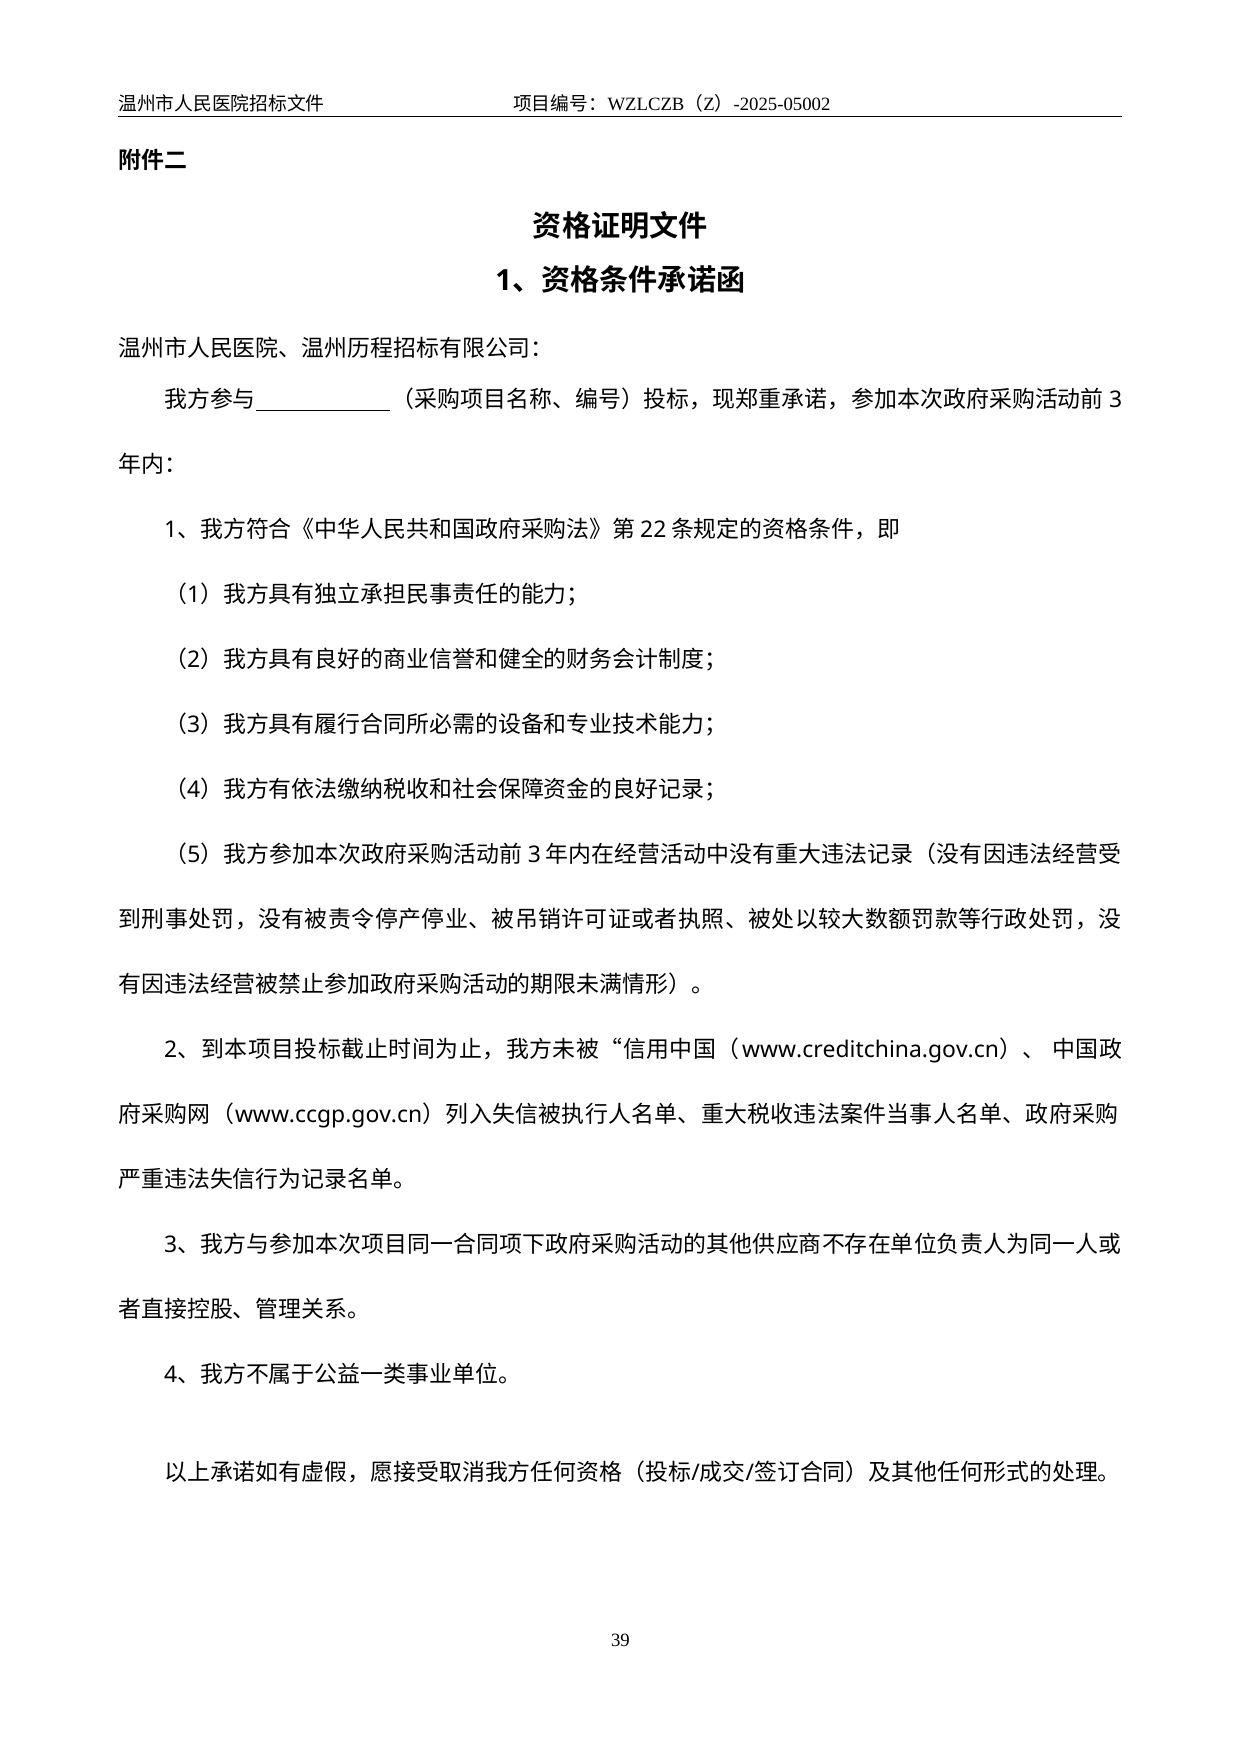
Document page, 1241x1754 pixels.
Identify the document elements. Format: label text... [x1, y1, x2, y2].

text 以上承诺如有虚假，愿接受取消我方任何资格（投标/成交/签订合同）及其他任何形式的处理。 [118, 1438, 1122, 1503]
text 附件二 [118, 126, 1122, 191]
text 3、我方与参加本次项目同一合同项下政府采购活动的其他供应商不存在单位负责人为同一人或者直接控股、管理关系。 [118, 1210, 1122, 1340]
text （3）我方具有履行合同所必需的设备和专业技术能力； [118, 690, 1122, 755]
text （2）我方具有良好的商业信誉和健全的财务会计制度； [118, 625, 1122, 690]
text 1、我方符合《中华人民共和国政府采购法》第22条规定的资格条件，即 [118, 495, 1122, 560]
text 2、到本项目投标截止时间为止，我方未被“信用中国（www.creditchina.gov.cn）、 中国政府采购网（www.ccgp.gov.cn）列入失信被执行人名单、重大税收违法案件当事人名单、政府采购严重违法失信行为记录名单。 [118, 1015, 1122, 1210]
text 我方参与 （采购项目名称、编号）投标，现郑重承诺，参加本次政府采购活动前3年内： [118, 365, 1122, 495]
text 1、资格条件承诺函 [118, 256, 1122, 298]
text （1）我方具有独立承担民事责任的能力； [118, 560, 1122, 625]
text （4）我方有依法缴纳税收和社会保障资金的良好记录； [118, 755, 1122, 820]
text （5）我方参加本次政府采购活动前3年内在经营活动中没有重大违法记录（没有因违法经营受到刑事处罚，没有被责令停产停业、被吊销许可证或者执照、被处以较大数额罚款等行政处罚，没有因违法经营被禁止参加政府采购活动的期限未满情形）。 [118, 820, 1122, 1015]
text 资格证明文件 [118, 191, 1122, 256]
text 4、我方不属于公益一类事业单位。 [118, 1340, 1122, 1405]
text 温州市人民医院、温州历程招标有限公司： [118, 319, 1122, 365]
